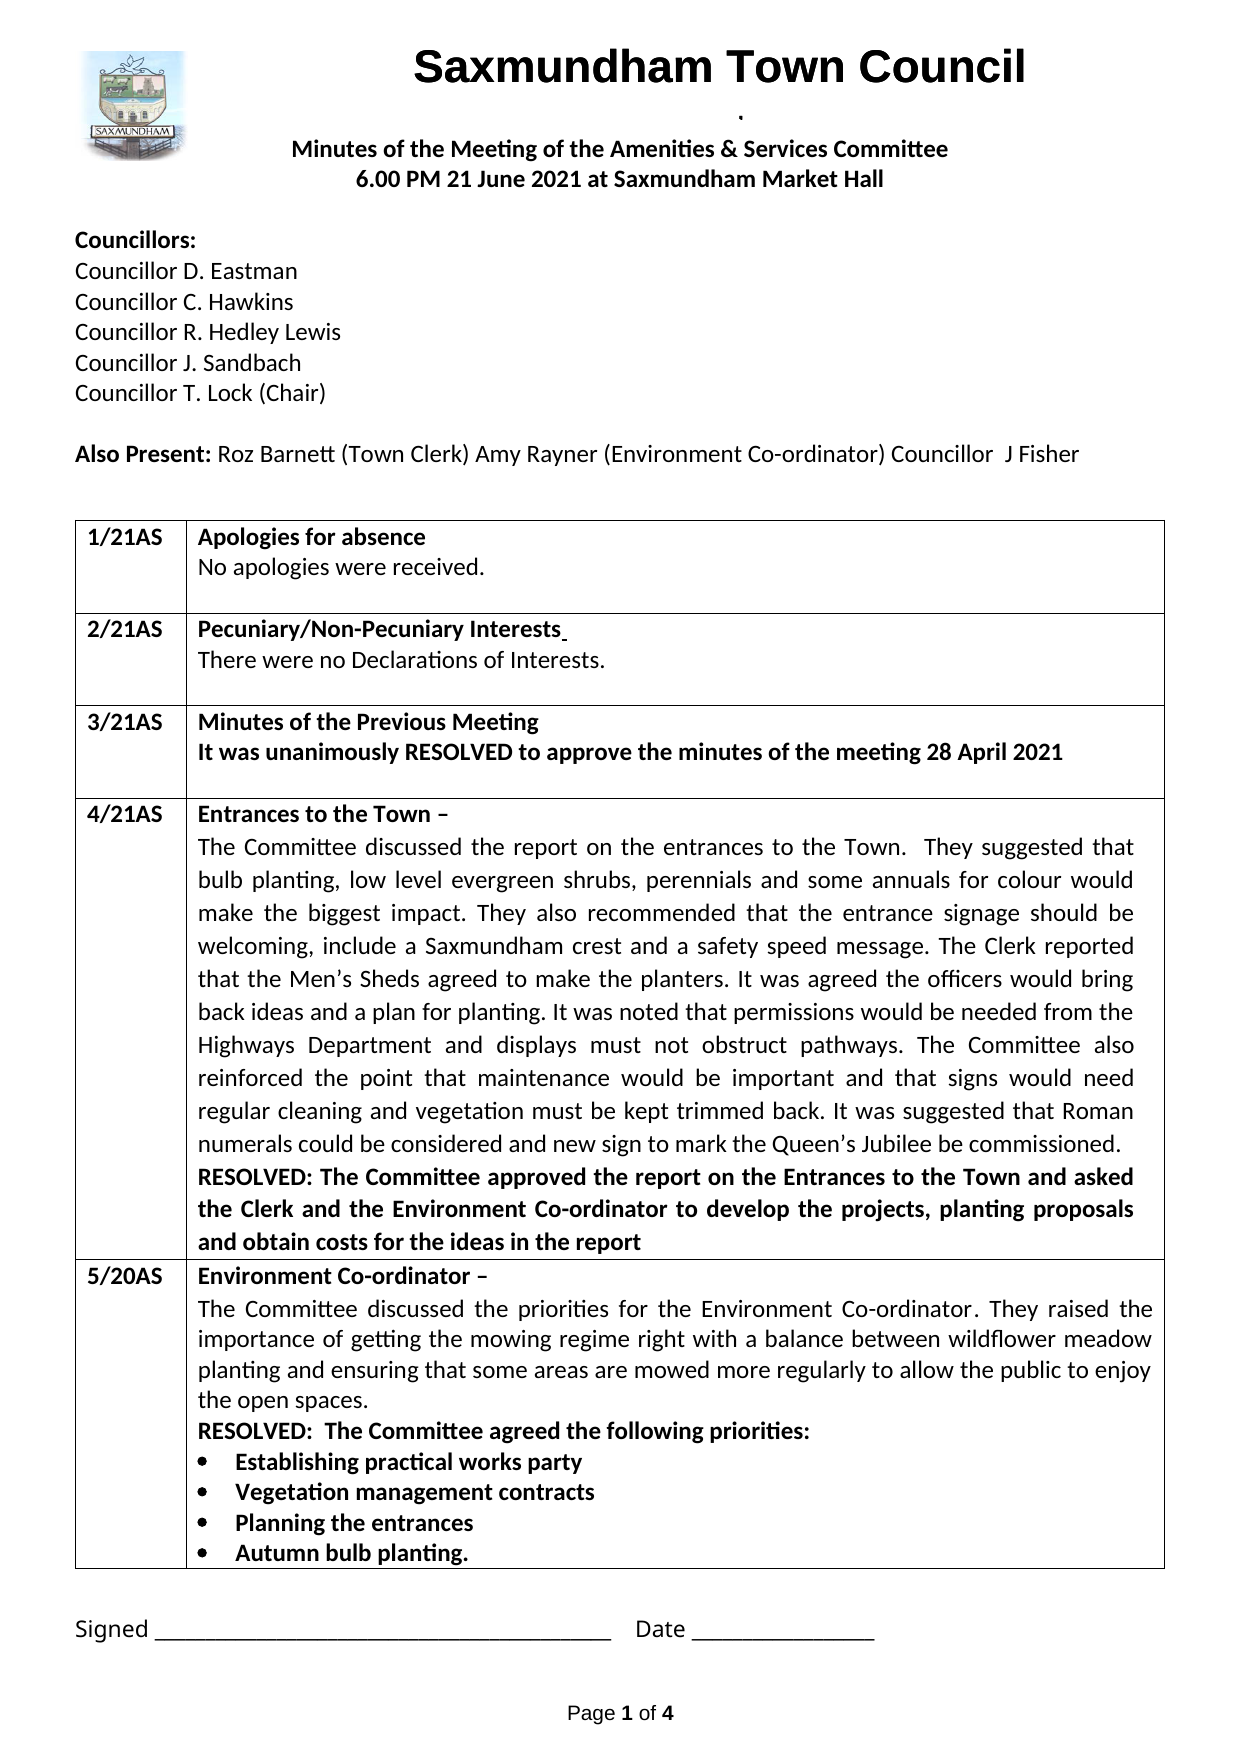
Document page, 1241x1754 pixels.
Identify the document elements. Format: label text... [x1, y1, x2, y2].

table_cell 4/21AS [76, 799, 186, 1259]
text Councillor J. Sandbach [75, 347, 1165, 377]
table_cell Pecuniary/Non-Pecuniary Interests There were no Declarations of Interests. [187, 614, 1164, 705]
text 6.00 PM 21 June 2021 at Saxmundham Market Hall [75, 163, 1165, 194]
table_header Apologies for absence No apologies were received. [187, 521, 1164, 612]
table_header 1/21AS [76, 521, 186, 612]
text Councillor C. Hawkins [75, 286, 1165, 316]
text Councillor R. Hedley Lewis [75, 316, 1165, 347]
table_cell Entrances to the Town – The Committee discussed the report on the entrances to the Town. They suggested that bulb planting, low level evergreen shrubs, perennials and some annuals for colour would make the biggest impact. They also recommended that the entrance signage should be welcoming, include a Saxmundham crest and a safety speed message. The Clerk reported that the Men’s Sheds agreed to make the planters. It was agreed the officers would bring back ideas and a plan for planting. It was noted that permissions would be needed from the Highways Department and displays must not obstruct pathways. The Committee also reinforced the point that maintenance would be important and that signs would need regular cleaning and vegetation must be kept trimmed back. It was suggested that Roman numerals could be considered and new sign to mark the Queen’s Jubilee be commissioned. Resolved: The Committee approved the report on the Entrances to the Town and asked the Clerk and the Environment Co-ordinator to develop the projects, planting proposals and obtain costs for the ideas in the report [187, 799, 1164, 1259]
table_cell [187, 1260, 1164, 1568]
table_cell 5/20AS [76, 1260, 186, 1568]
text Councillors: [75, 224, 1165, 255]
text Minutes of the Meeting of the Amenities & Services Committee [75, 133, 1165, 163]
table_cell 2/21AS [76, 614, 186, 705]
table_cell 3/21AS [76, 706, 186, 798]
text Also Present: Roz Barnett (Town Clerk) Amy Rayner (Environment Co-ordinator) Councillor J Fisher [75, 438, 1165, 469]
text Councillor T. Lock (Chair) [75, 377, 1165, 408]
table_cell Minutes of the Previous Meeting It was unanimously RESOLVED to approve the minutes of the meeting 28 April 2021 [187, 706, 1164, 798]
text Councillor D. Eastman [75, 255, 1165, 286]
